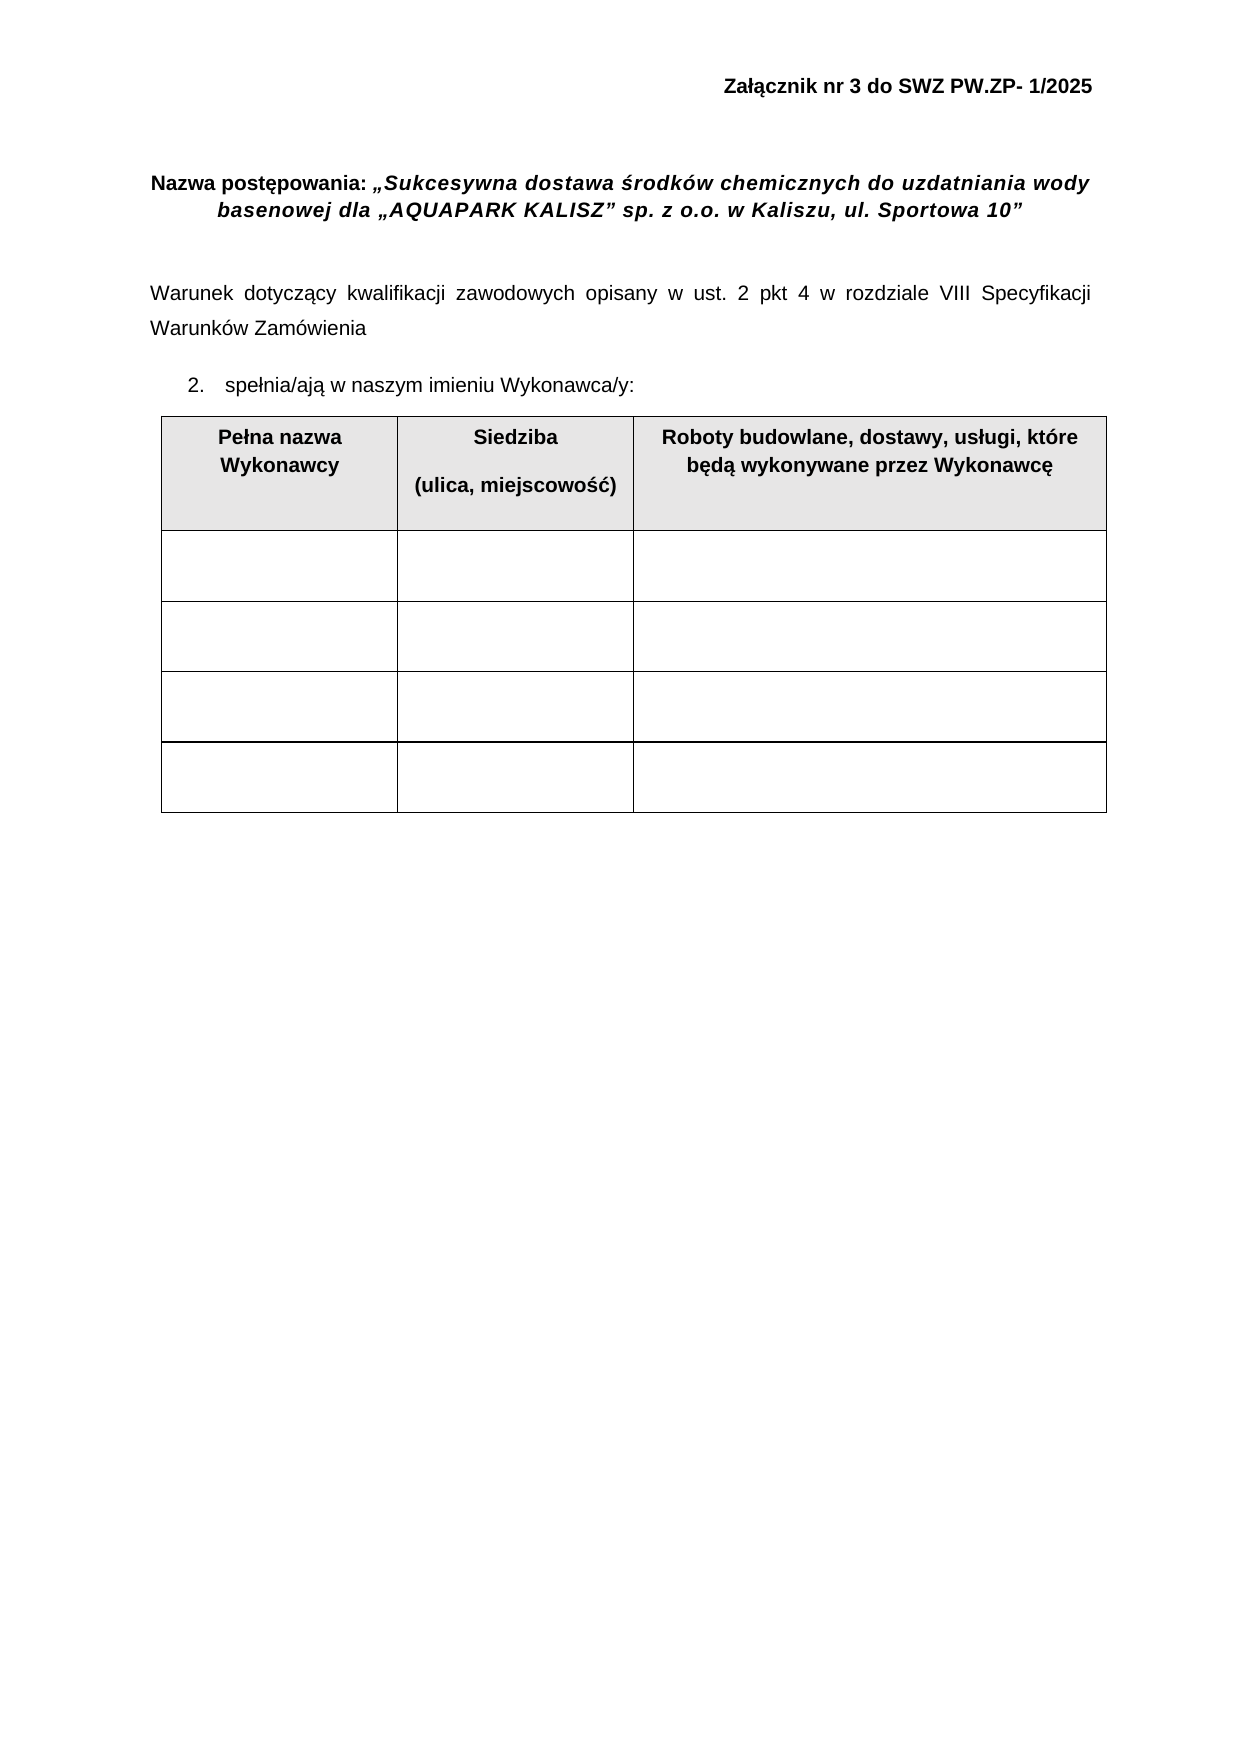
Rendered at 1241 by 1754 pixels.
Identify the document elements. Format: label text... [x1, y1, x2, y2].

table_header Pełna nazwa Wykonawcy [162, 417, 397, 530]
table_cell [634, 743, 1106, 812]
list spełnia/ają w naszym imieniu Wykonawca/y: [187, 373, 1093, 397]
table_cell [398, 672, 633, 741]
table_cell [398, 743, 633, 812]
table_cell [398, 602, 633, 671]
table_cell [634, 602, 1106, 671]
table_cell [162, 743, 397, 812]
table_cell [634, 672, 1106, 741]
table_cell [634, 531, 1106, 601]
table_cell [162, 602, 397, 671]
table_cell [162, 672, 397, 741]
text Warunek dotyczący kwalifikacji zawodowych opisany w ust. 2 pkt 4 w rozdziale VIII Specyfikacji Warunków Zamówienia [150, 280, 1093, 340]
table_cell [162, 531, 397, 601]
table_header Roboty budowlane, dostawy, usługi, które będą wykonywane przez Wykonawcę [634, 417, 1106, 530]
table_header Siedziba (ulica, miejscowość) [398, 417, 633, 530]
table_cell [398, 531, 633, 601]
